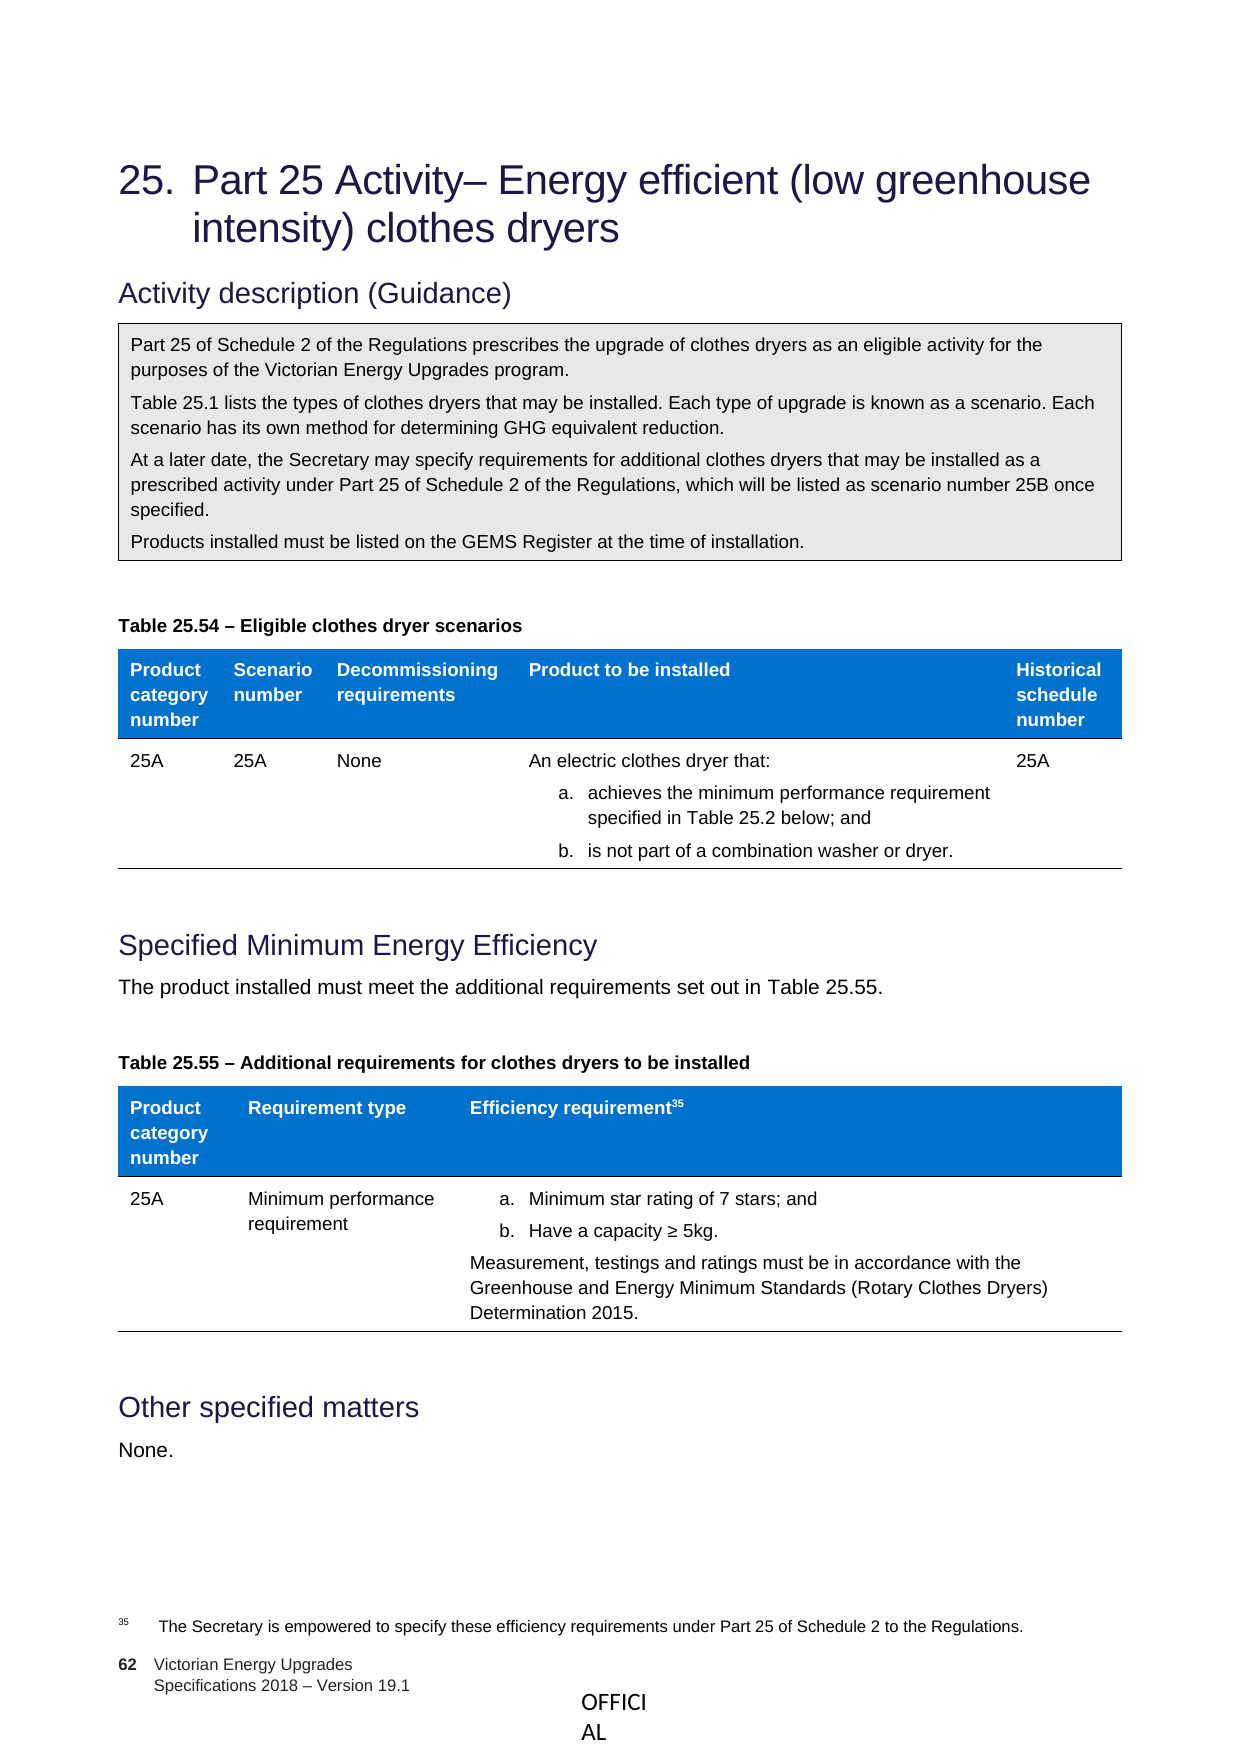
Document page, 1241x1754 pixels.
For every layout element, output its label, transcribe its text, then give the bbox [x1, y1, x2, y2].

subtitle Part 25 Activity– Energy efficient (low greenhouse intensity) clothes dryers [118, 156, 1122, 251]
table_cell None [325, 739, 517, 868]
subtitle Activity description (Guidance) [118, 276, 1122, 310]
table_header Product category number [118, 1086, 236, 1176]
table_cell 25A [222, 739, 325, 868]
table_header Efficiency requirement [458, 1086, 1122, 1176]
table_cell 25A [118, 739, 222, 868]
table_header Product to be installed [517, 649, 1004, 738]
table_header Historical schedule number [1004, 649, 1122, 738]
table_header Requirement type [236, 1086, 458, 1176]
table_cell 25A [1004, 739, 1122, 868]
subtitle Specified Minimum Energy Efficiency [118, 928, 1122, 961]
table_header Decommissioning requirements [325, 649, 517, 738]
table_header Part 25 of Schedule 2 of the Regulations prescribes the upgrade of clothes dryers as an eligible activity for the purposes of the Victorian Energy Upgrades program. Table 25.1 lists the types of clothes dryers that may be installed. Each type of upgrade is known as a scenario. Each scenario has its own method for determining GHG equivalent reduction. At a later date, the Secretary may specify requirements for additional clothes dryers that may be installed as a prescribed activity under Part 25 of Schedule 2 of the Regulations, which will be listed as scenario number 25B once specified. Products installed must be listed on the GEMS Register at the time of installation. [119, 324, 1121, 560]
table_cell Minimum performance requirement [236, 1177, 458, 1331]
table_header Product category number [118, 649, 222, 738]
table_cell 25A [118, 1177, 236, 1331]
text None. [118, 1436, 1122, 1461]
table_cell Minimum star rating of 7 stars; and Have a capacity ≥ 5kg. Measurement, testings and ratings must be in accordance with the Greenhouse and Energy Minimum Standards (Rotary Clothes Dryers) Determination 2015. [458, 1177, 1122, 1331]
subtitle Other specified matters [118, 1390, 1122, 1424]
table_cell An electric clothes dryer that: achieves the minimum performance requirement specified in Table 25.2 below; and is not part of a combination washer or dryer. [517, 739, 1004, 868]
table_header Scenario number [222, 649, 325, 738]
